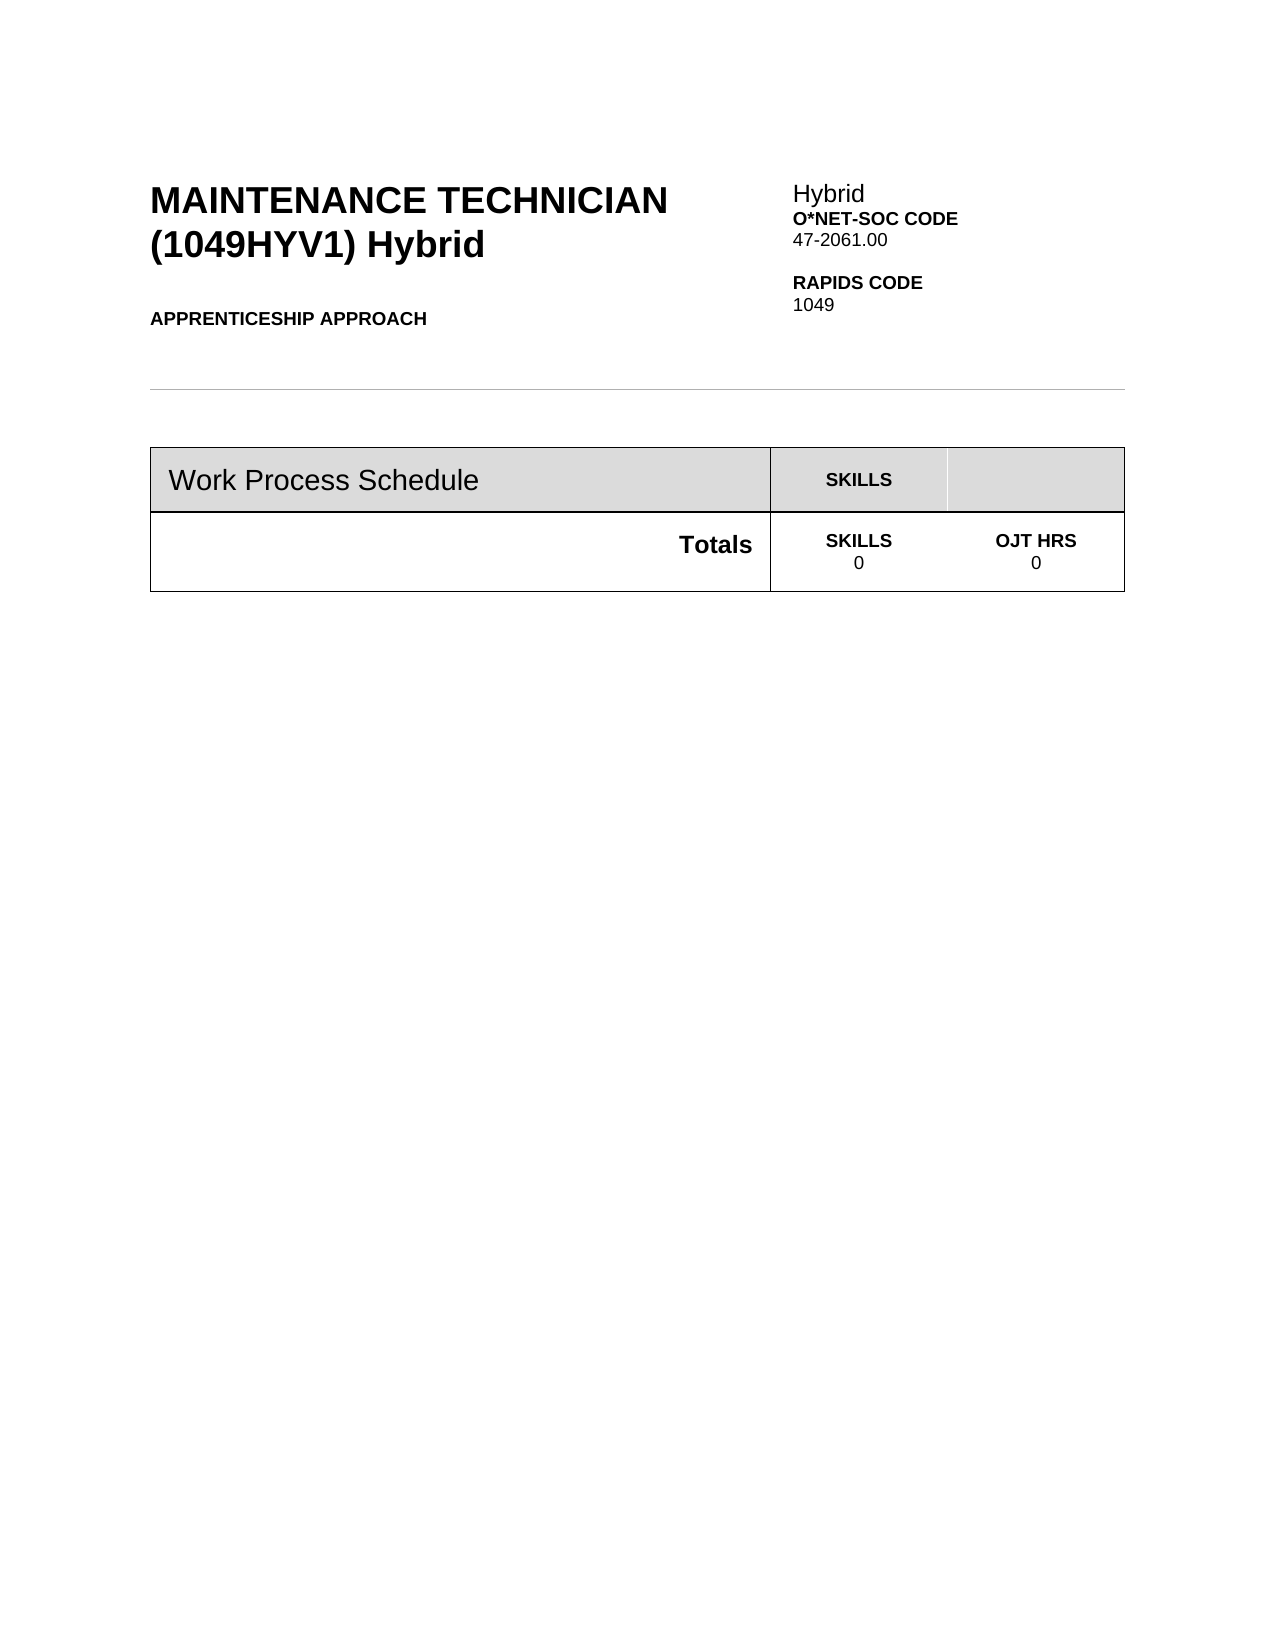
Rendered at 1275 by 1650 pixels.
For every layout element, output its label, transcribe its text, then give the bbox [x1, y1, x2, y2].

table_header [948, 448, 1124, 511]
text Hybrid [793, 179, 1125, 207]
table_cell SKILLS 0 [771, 513, 947, 591]
table_header SKILLS [771, 448, 947, 511]
text O*NET-SOC CODE [793, 207, 1125, 229]
table_cell OJT HRS 0 [948, 513, 1124, 591]
table_cell Totals [151, 513, 770, 591]
text MAINTENANCE TECHNICIAN (1049HYV1) Hybrid [150, 179, 719, 265]
table_header Work Process Schedule [151, 448, 770, 511]
text APPRENTICESHIP APPROACH [150, 308, 719, 330]
text RAPIDS CODE [793, 272, 1125, 294]
text 47-2061.00 [793, 229, 1125, 251]
text 1049 [793, 294, 1125, 315]
